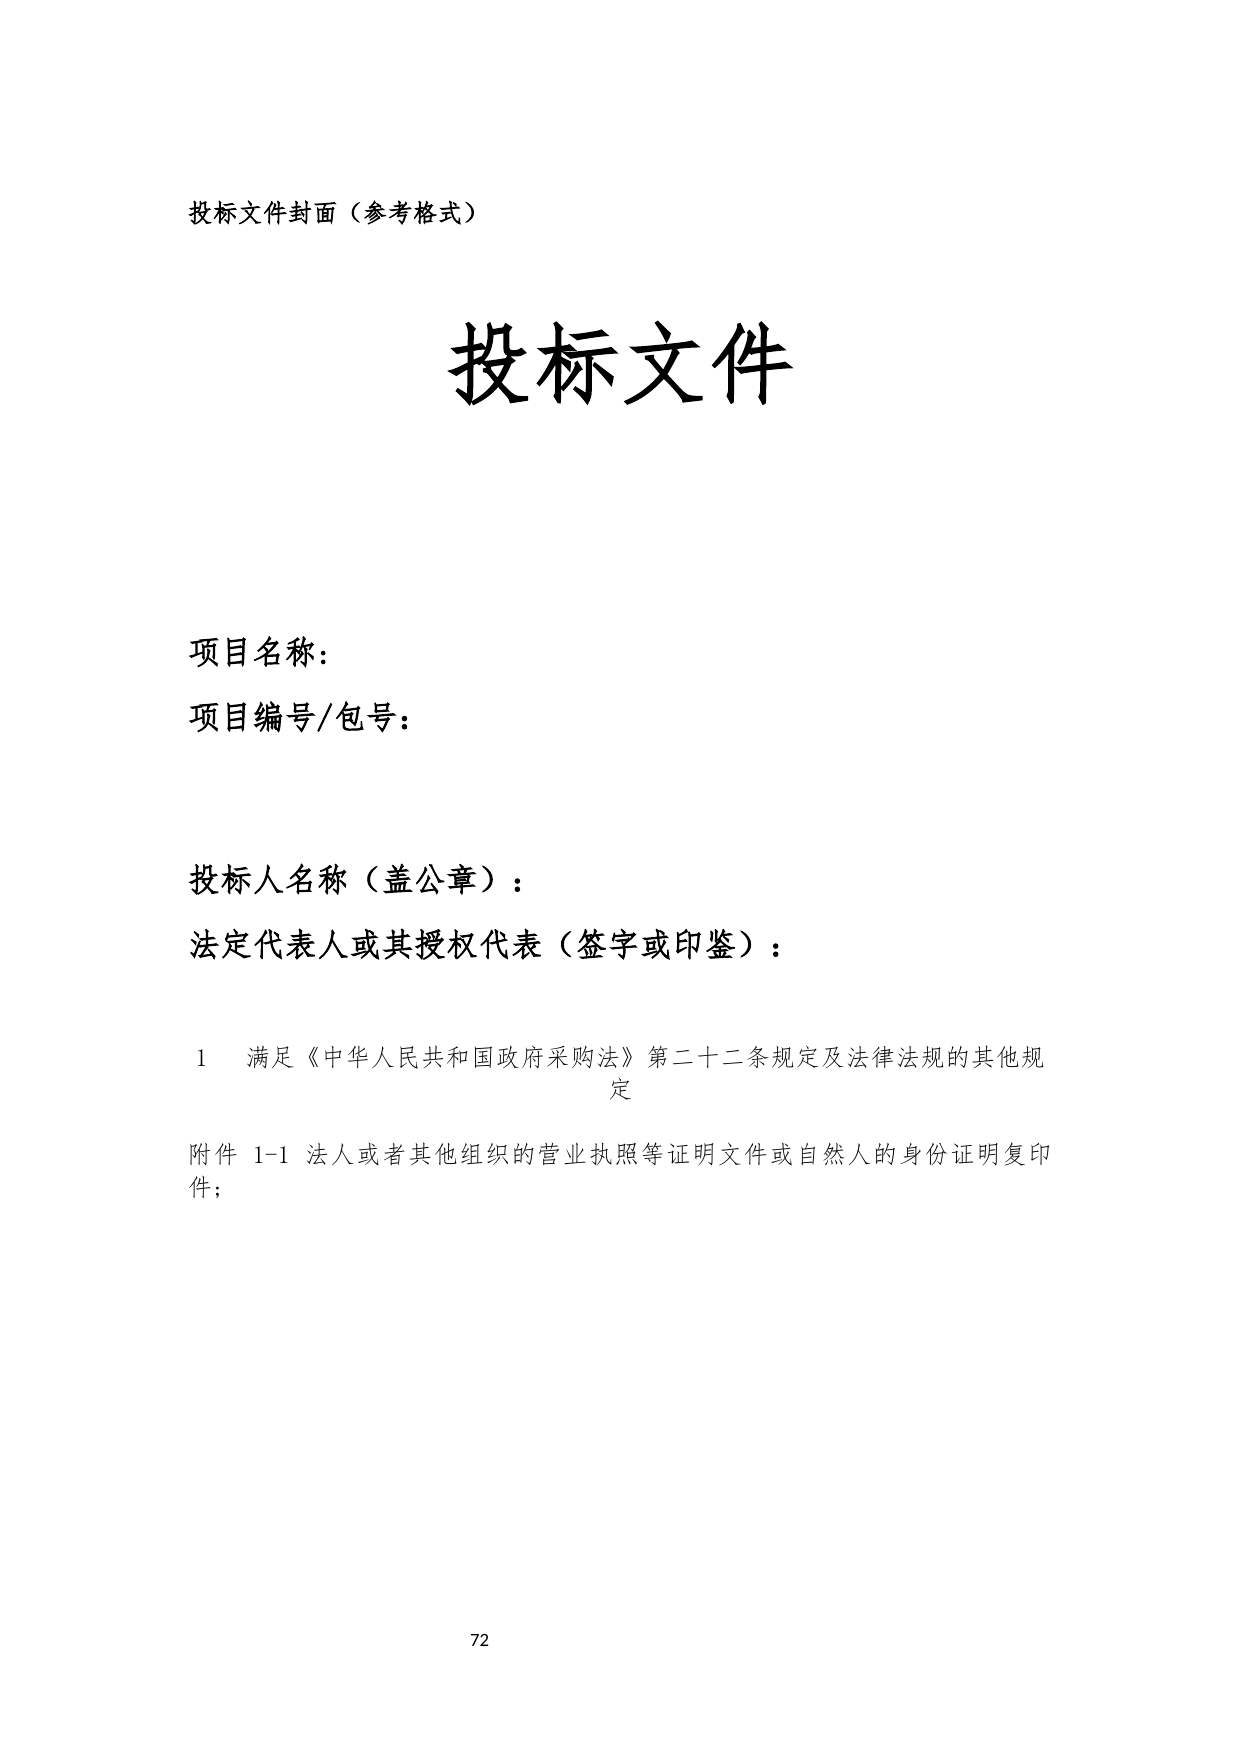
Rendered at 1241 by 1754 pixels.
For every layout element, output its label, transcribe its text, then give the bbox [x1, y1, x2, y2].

text 附件 1-1 法人或者其他组织的营业执照等证明文件或自然人的身份证明复印件; [187, 1137, 1053, 1202]
text 1 满足《中华人民共和国政府采购法》第二十二条规定及法律法规的其他规定 [187, 1039, 1053, 1104]
text 投标文件 [187, 292, 1053, 422]
text 投标人名称（盖公章）： [187, 844, 1053, 909]
text 法定代表人或其授权代表（签字或印鉴）： [187, 909, 1053, 974]
text 项目名称: [187, 617, 1053, 682]
text 投标文件封面（参考格式） [187, 194, 1053, 227]
text 项目编号/包号： [187, 682, 1053, 747]
